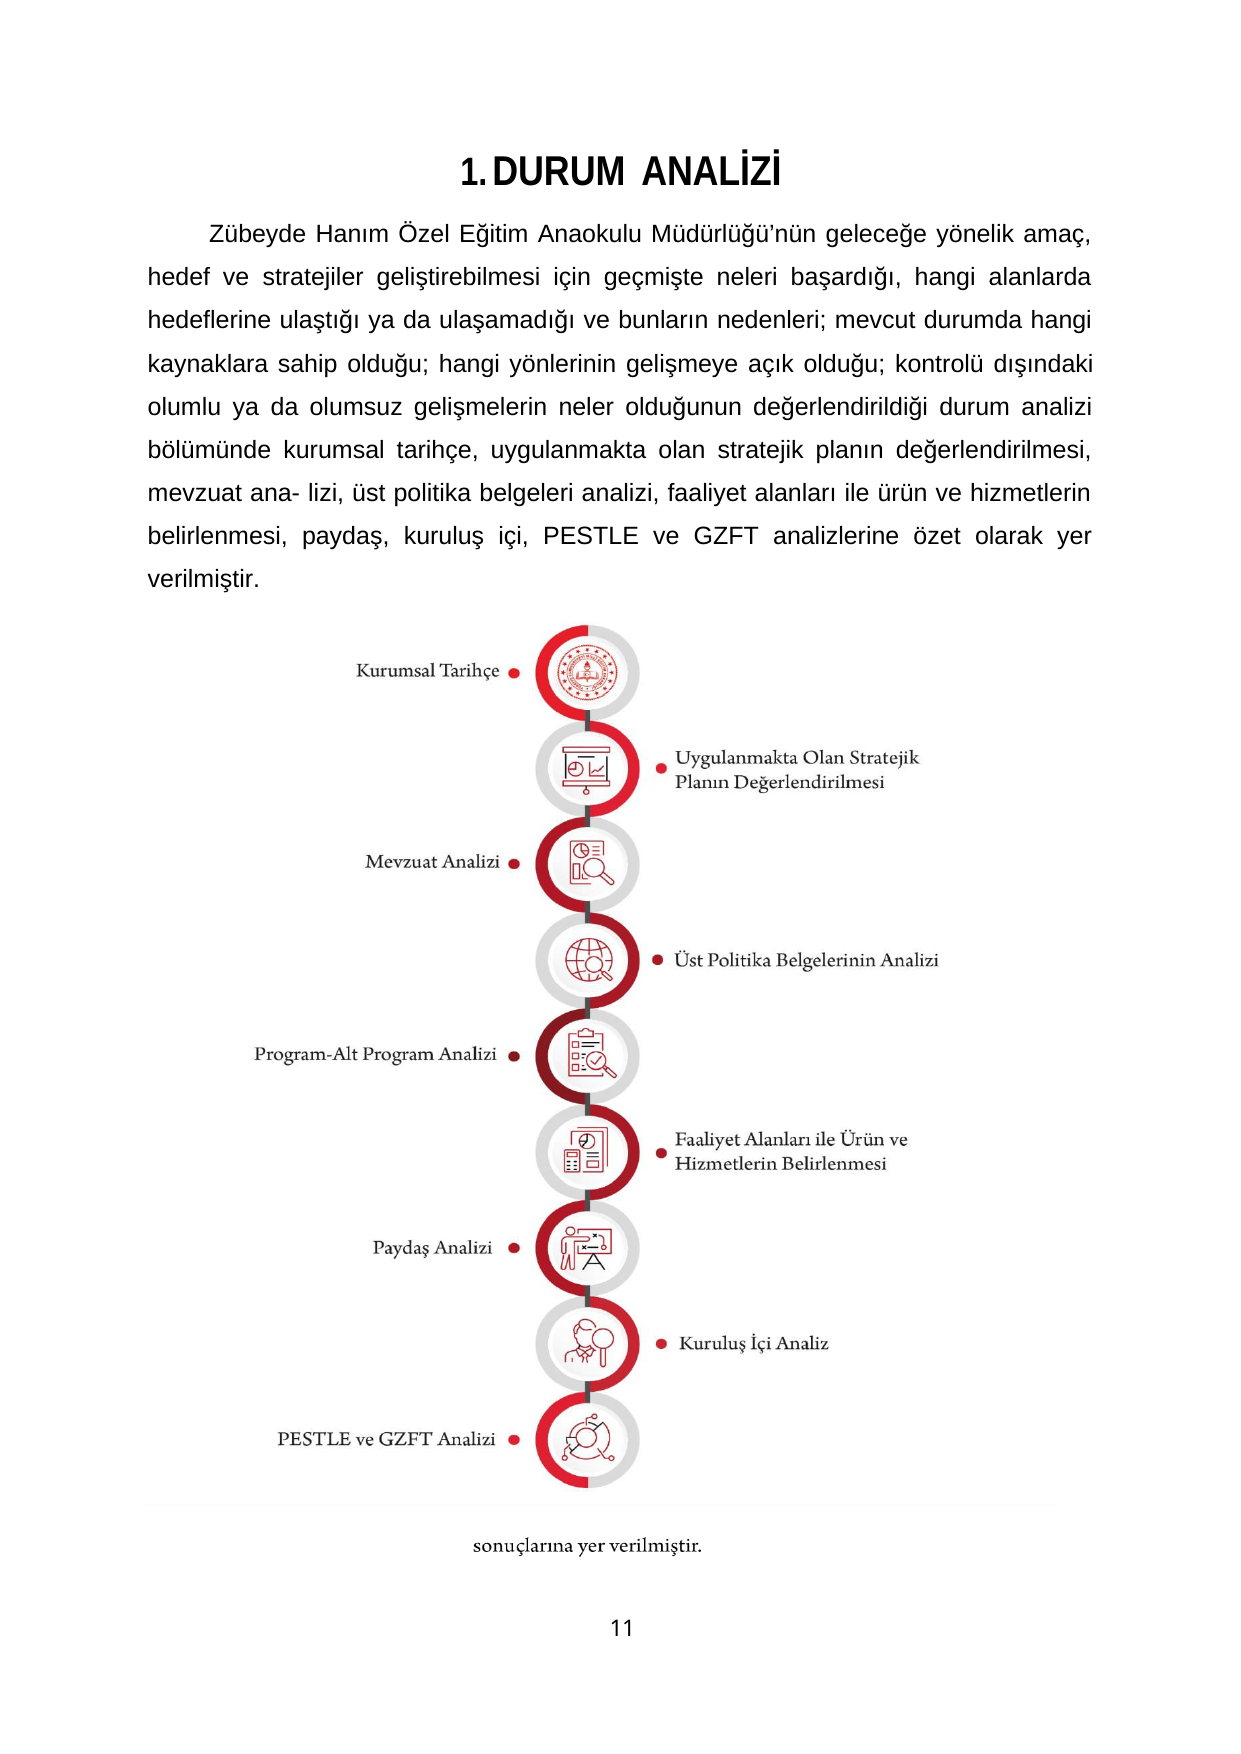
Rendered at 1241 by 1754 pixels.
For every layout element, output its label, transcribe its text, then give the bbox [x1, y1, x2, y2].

subtitle DURUM ANALİZİ [460, 147, 1240, 194]
text Zübeyde Hanım Özel Eğitim Anaokulu Müdürlüğü’nün geleceğe yönelik amaç, hedef ve stratejiler geliştirebilmesi için geçmişte neleri başardığı, hangi alanlarda hedeflerine ulaştığı ya da ulaşamadığı ve bunların nedenleri; mevcut durumda hangi kaynaklara sahip olduğu; hangi yönlerinin gelişmeye açık olduğu; kontrolü dışındaki olumlu ya da olumsuz gelişmelerin neler olduğunun değerlendirildiği durum analizi bölümünde kurumsal tarihçe, uygulanmakta olan stratejik planın değerlendirilmesi, mevzuat ana- lizi, üst politika belgeleri analizi, faaliyet alanları ile ürün ve hizmetlerin belirlenmesi, paydaş, kuruluş içi, PESTLE ve GZFT analizlerine özet olarak yer verilmiştir. [147, 219, 1093, 593]
picture [142, 621, 1056, 1557]
